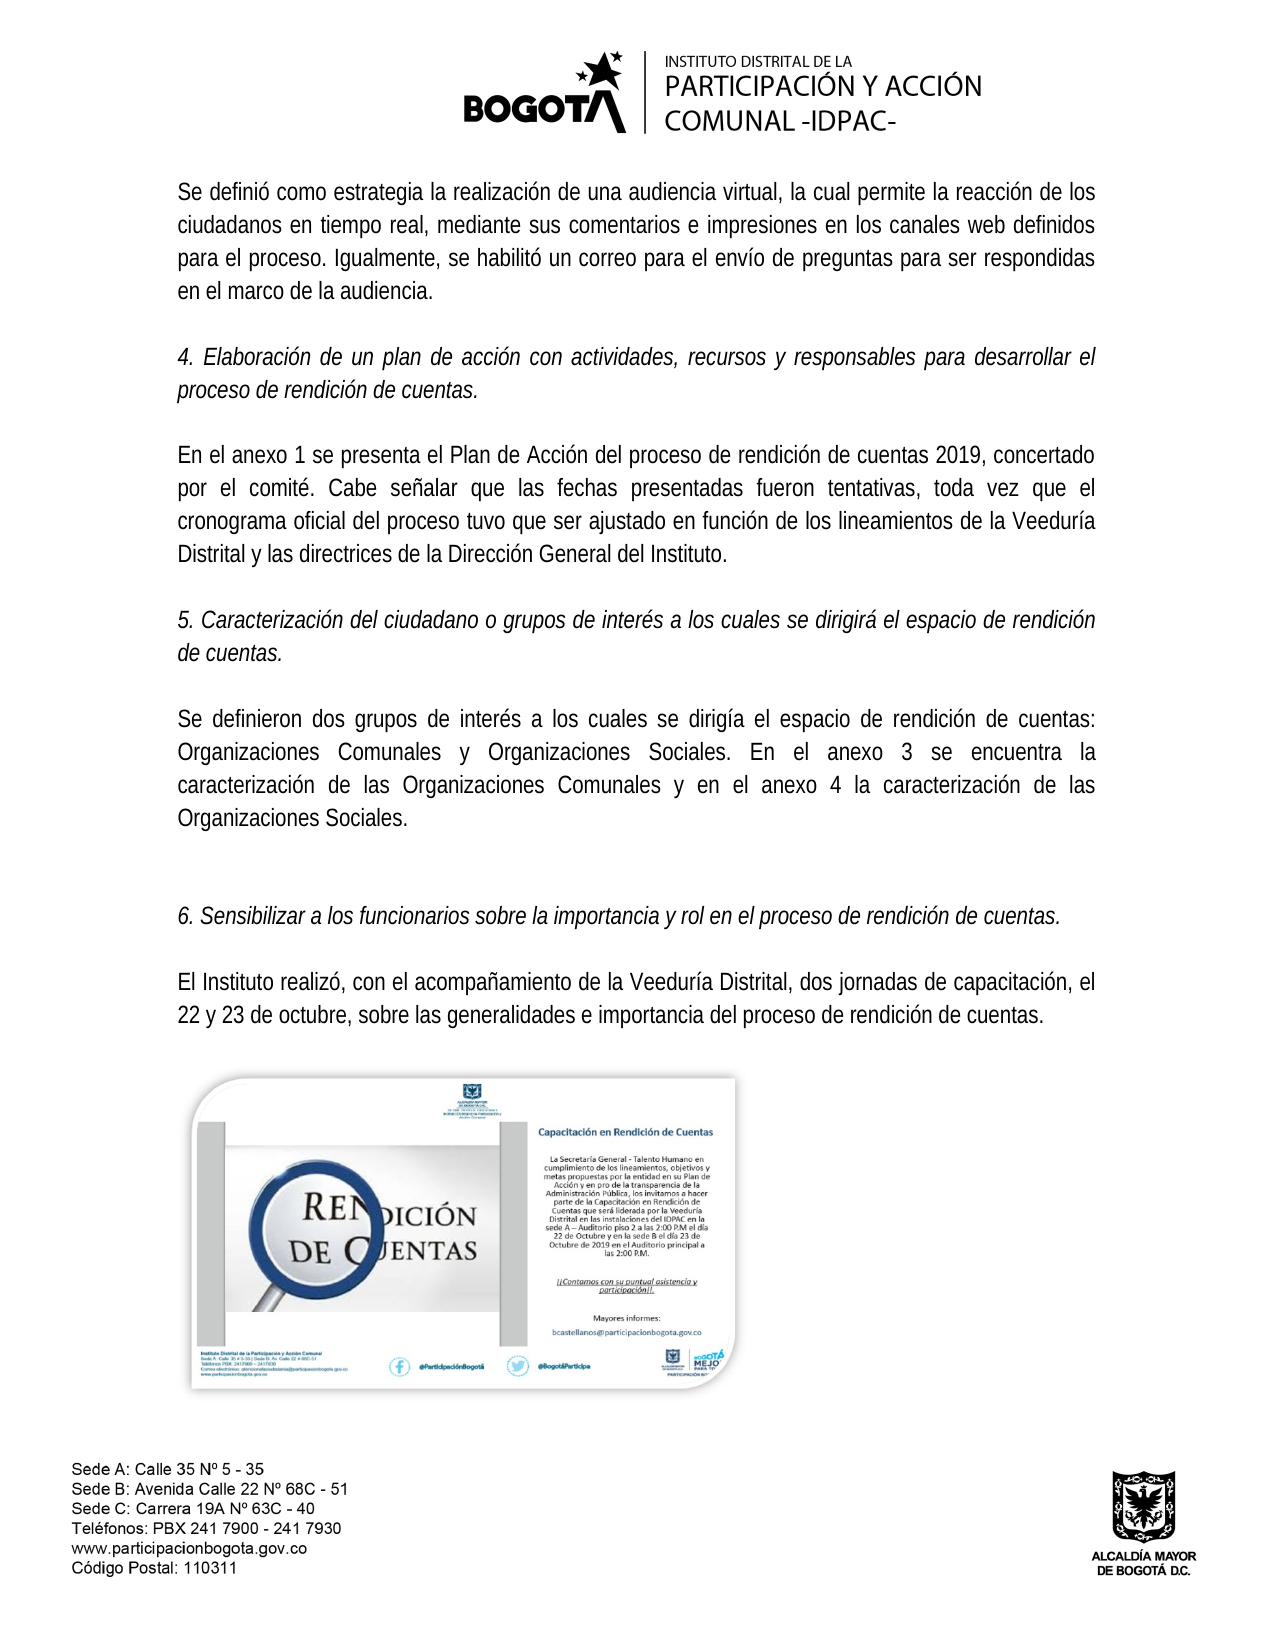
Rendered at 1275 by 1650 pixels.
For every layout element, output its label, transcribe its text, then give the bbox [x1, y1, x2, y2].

text 6. Sensibilizar a los funcionarios sobre la importancia y rol en el proceso de rendición de cuentas. [177, 901, 1098, 930]
text Se definió como estrategia la realización de una audiencia virtual, la cual permite la reacción de los ciudadanos en tiempo real, mediante sus comentarios e impresiones en los canales web definidos para el proceso. Igualmente, se habilitó un correo para el envío de preguntas para ser respondidas en el marco de la audiencia. [177, 177, 1098, 304]
text 5. Caracterización del ciudadano o grupos de interés a los cuales se dirigirá el espacio de rendición de cuentas. [177, 605, 1098, 667]
text El Instituto realizó, con el acompañamiento de la Veeduría Distrital, dos jornadas de capacitación, el 22 y 23 de octubre, sobre las generalidades e importancia del proceso de rendición de cuentas. [177, 967, 1098, 1029]
picture [60, 33, 1199, 165]
text Se definieron dos grupos de interés a los cuales se dirigía el espacio de rendición de cuentas: Organizaciones Comunales y Organizaciones Sociales. En el anexo 3 se encuentra la caracterización de las Organizaciones Comunales y en el anexo 4 la caracterización de las Organizaciones Sociales. [177, 704, 1098, 831]
picture [52, 1440, 1215, 1597]
text En el anexo 1 se presenta el Plan de Acción del proceso de rendición de cuentas 2019, concertado por el comité. Cabe señalar que las fechas presentadas fueron tentativas, toda vez que el cronograma oficial del proceso tuvo que ser ajustado en función de los lineamientos de la Veeduría Distrital y las directrices de la Dirección General del Instituto. [177, 441, 1098, 568]
picture [177, 1066, 748, 1402]
text 4. Elaboración de un plan de acción con actividades, recursos y responsables para desarrollar el proceso de rendición de cuentas. [177, 342, 1098, 403]
